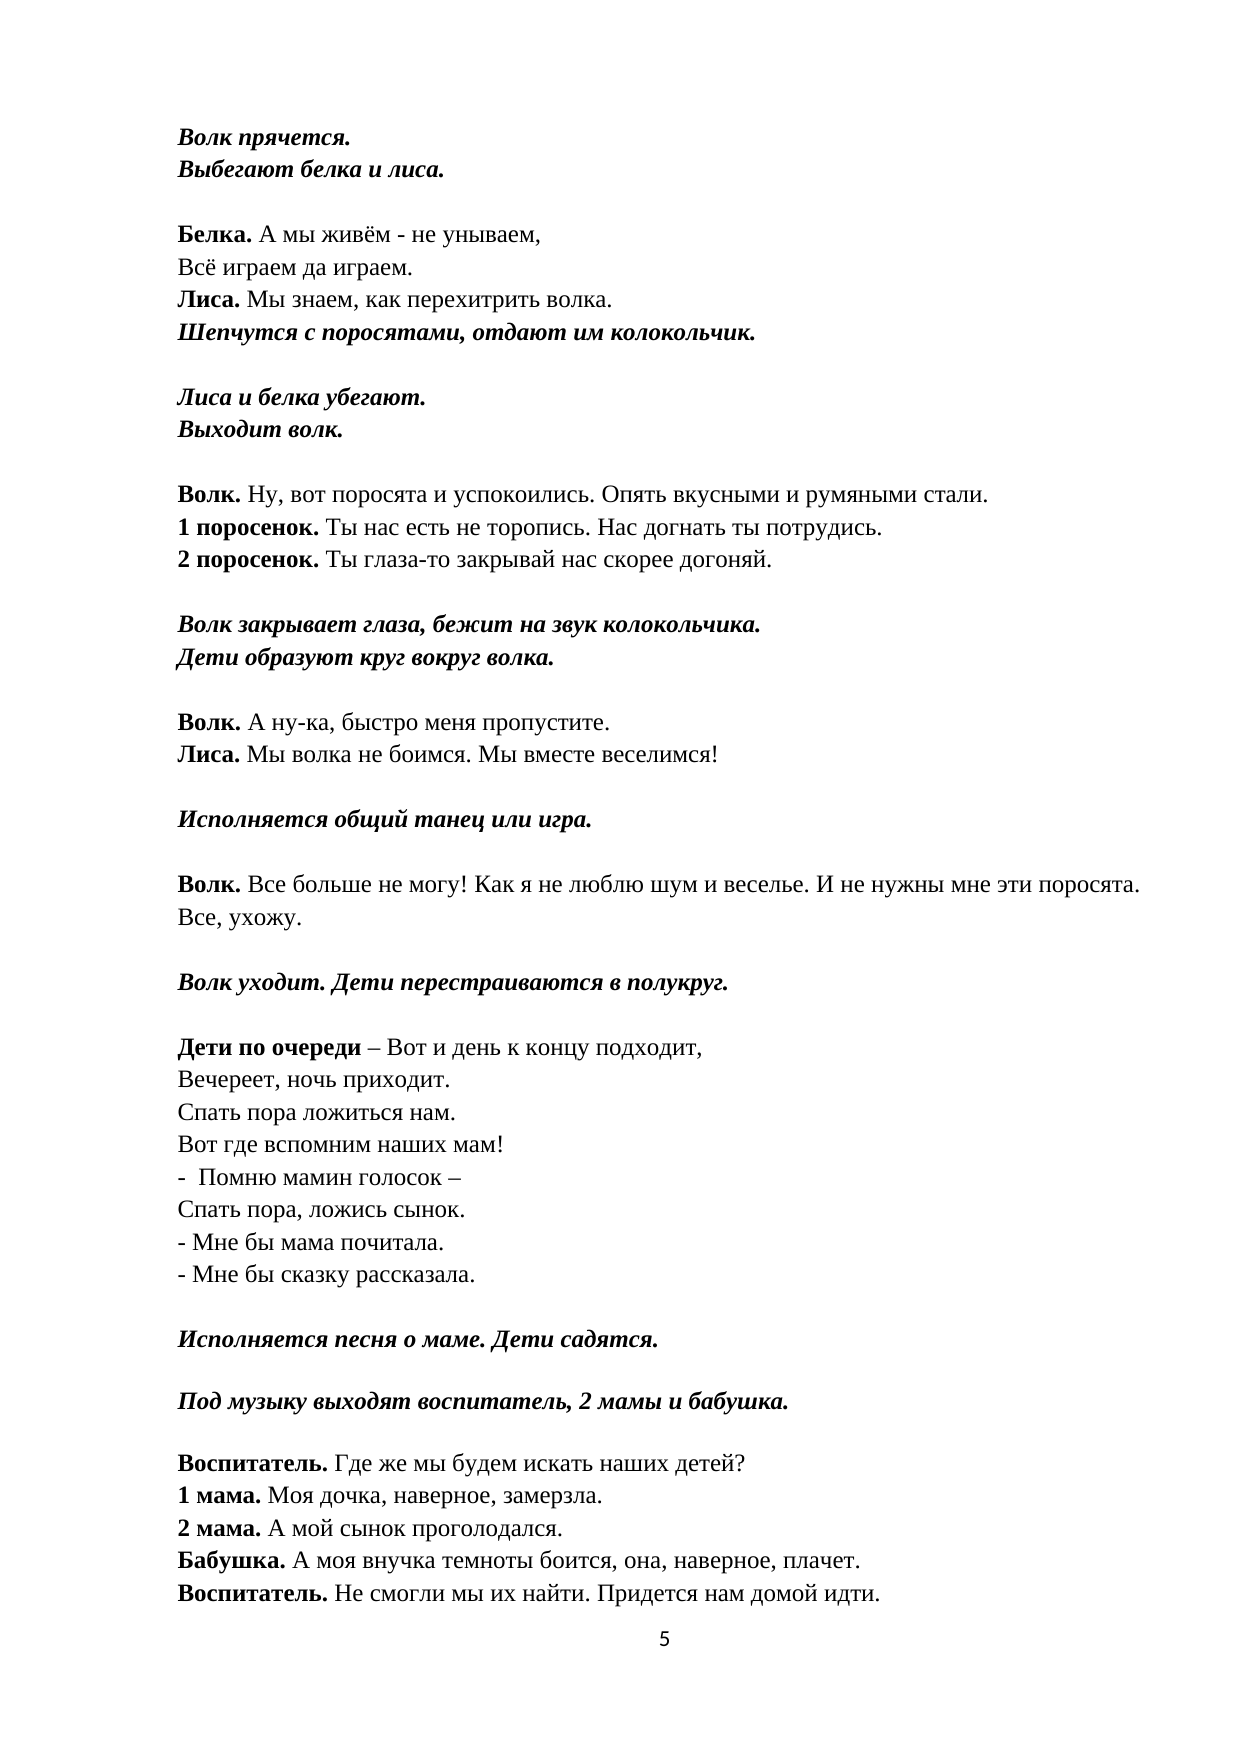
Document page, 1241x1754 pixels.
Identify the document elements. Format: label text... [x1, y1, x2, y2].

text Исполняется песня о маме. Дети садятся. [177, 1321, 1152, 1353]
text Шепчутся с поросятами, отдают им колокольчик. [177, 313, 1152, 346]
text Бабушка. А моя внучка темноты боится, она, наверное, плачет. [177, 1541, 1152, 1574]
text Исполняется общий танец или игра. [177, 801, 1152, 833]
text Лиса и белка убегают. [177, 378, 1152, 411]
text 1 поросенок. Ты нас есть не торопись. Нас догнать ты потрудись. [177, 508, 1152, 541]
text Волк закрывает глаза, бежит на звук колокольчика. [177, 606, 1152, 638]
text Волк. Все больше не могу! Как я не люблю шум и веселье. И не нужны мне эти поросята. Все, ухожу. [177, 866, 1152, 931]
text Лиса. Мы знаем, как перехитрить волка. [177, 281, 1152, 313]
text Волк прячется. Выбегают белка и лиса. [177, 118, 1152, 216]
text Дети по очереди – Вот и день к концу подходит, Вечереет, ночь приходит. [177, 1028, 1152, 1093]
text Воспитатель. Не смогли мы их найти. Придется нам домой идти. [177, 1574, 1152, 1606]
text Спать пора ложиться нам. Вот где вспомним наших мам! - Помню мамин голосок – Спать пора, ложись сынок. - Мне бы мама почитала. - Мне бы сказку рассказала. [177, 1093, 1152, 1321]
text Белка. А мы живём - не унываем, Всё играем да играем. [177, 216, 1152, 281]
text Воспитатель. Где же мы будем искать наших детей? [177, 1444, 1152, 1476]
text Дети образуют круг вокруг волка. [177, 638, 1152, 671]
text 1 мама. Моя дочка, наверное, замерзла. [177, 1476, 1152, 1509]
text 2 мама. А мой сынок проголодался. [177, 1509, 1152, 1541]
text Волк. Ну, вот поросята и успокоились. Опять вкусными и румяными стали. [177, 476, 1152, 508]
text Волк. А ну-ка, быстро меня пропустите. [177, 703, 1152, 736]
text Под музыку выходят воспитатель, 2 мамы и бабушка. [177, 1382, 1152, 1415]
text Выходит волк. [177, 411, 1152, 443]
text 2 поросенок. Ты глаза-то закрывай нас скорее догоняй. [177, 541, 1152, 573]
text Лиса. Мы волка не боимся. Мы вместе веселимся! [177, 736, 1152, 768]
text Волк уходит. Дети перестраиваются в полукруг. [177, 963, 1152, 996]
